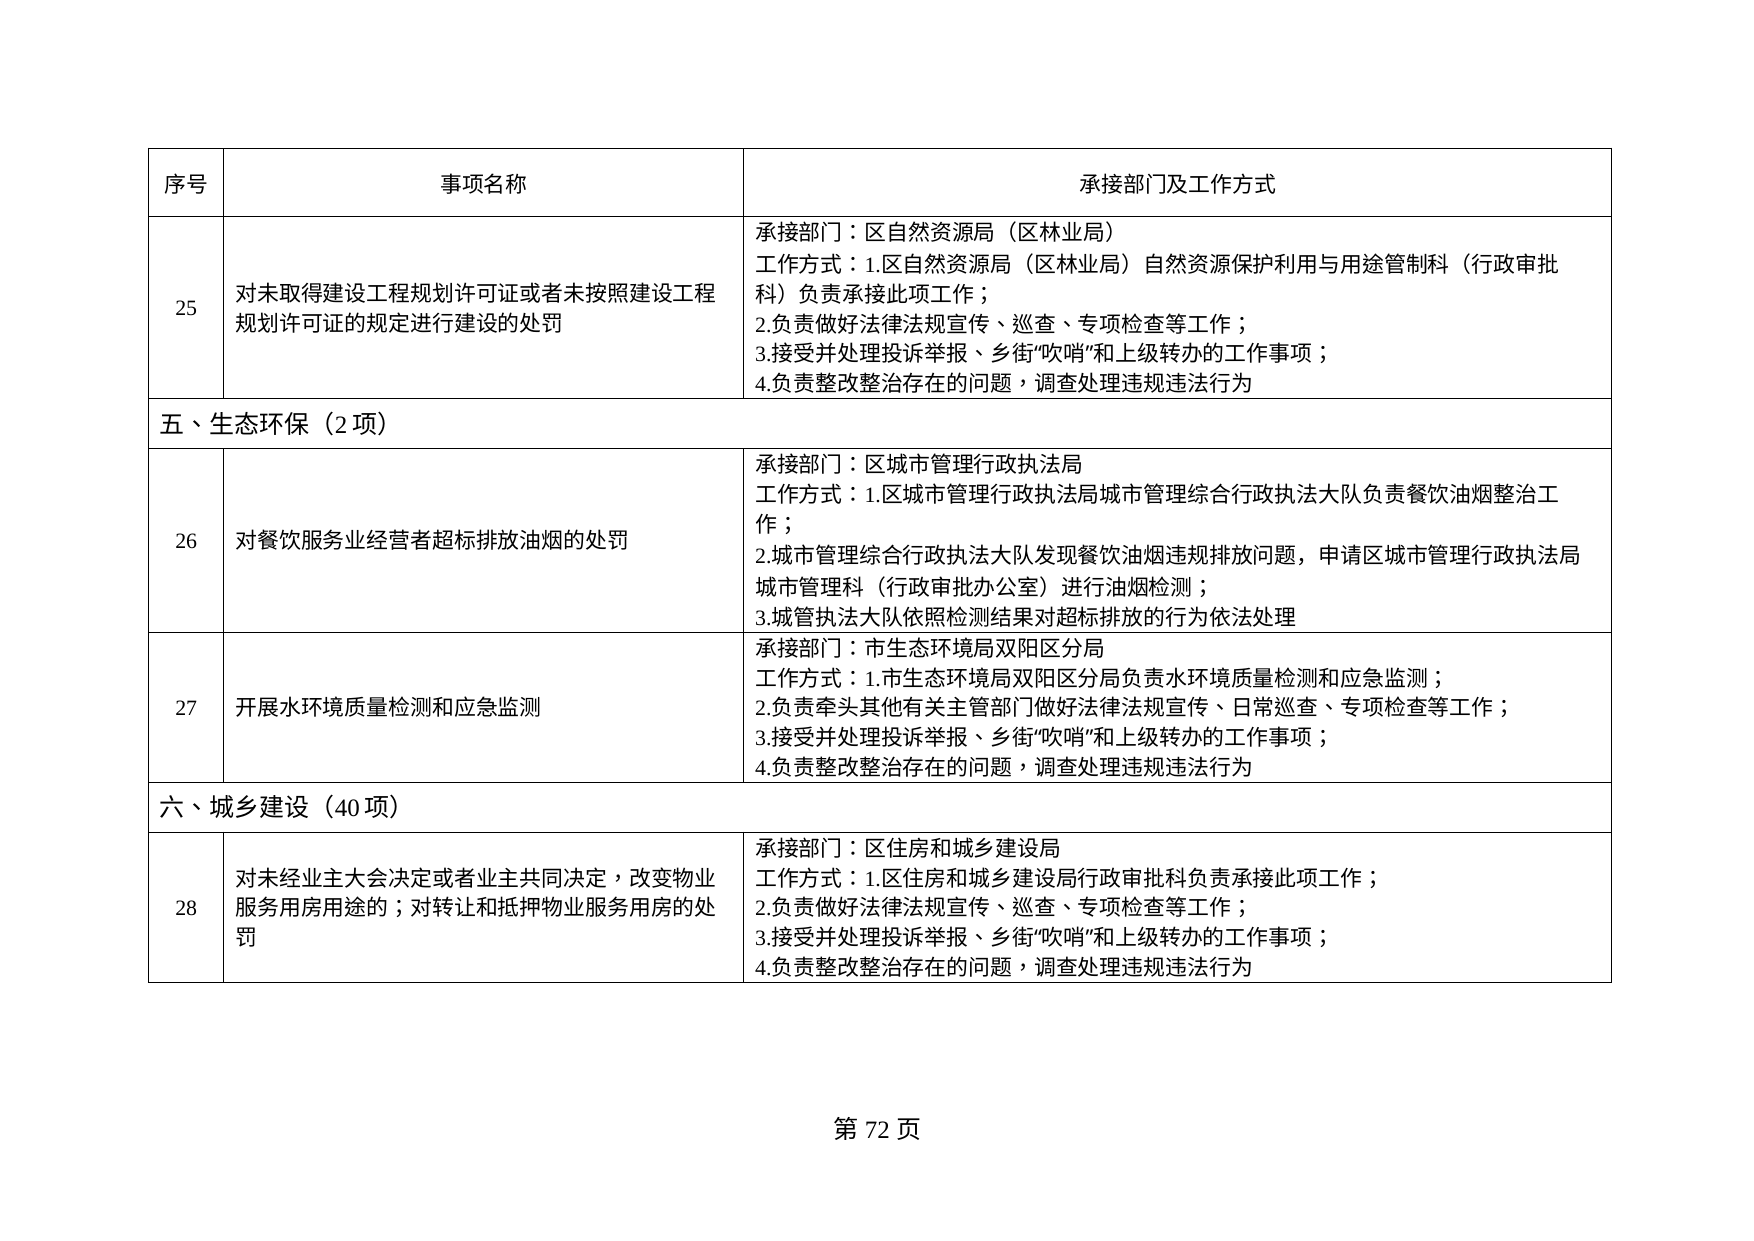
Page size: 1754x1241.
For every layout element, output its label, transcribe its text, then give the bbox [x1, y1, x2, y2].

table_cell 25 [149, 217, 223, 398]
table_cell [744, 833, 1611, 982]
table_cell 对未经业主大会决定或者业主共同决定，改变物业服务用房用途的；对转让和抵押物业服务用房的处罚 [224, 833, 743, 982]
table_header 事项名称 [224, 149, 743, 216]
table_cell 28 [149, 833, 223, 982]
table_cell 五、生态环保（2项） [149, 399, 1611, 448]
table_cell 承接部门：市生态环境局双阳区分局 工作方式：1.市生态环境局双阳区分局负责水环境质量检测和应急监测； 2.负责牵头其他有关主管部门做好法律法规宣传、日常巡查、专项检查等工作； 3.接受并处理投诉举报、乡街“吹哨”和上级转办的工作事项； 4.负责整改整治存在的问题，调查处理违规违法行为 [744, 633, 1611, 782]
table_header 承接部门及工作方式 [744, 149, 1611, 216]
table_cell 27 [149, 633, 223, 782]
table_cell 26 [149, 449, 223, 632]
table_cell 开展水环境质量检测和应急监测 [224, 633, 743, 782]
table_cell 承接部门：区城市管理行政执法局 工作方式：1.区城市管理行政执法局城市管理综合行政执法大队负责餐饮油烟整治工作； 2.城市管理综合行政执法大队发现餐饮油烟违规排放问题，申请区城市管理行政执法局城市管理科（行政审批办公室）进行油烟检测； 3.城管执法大队依照检测结果对超标排放的行为依法处理 [744, 449, 1611, 632]
table_header 序号 [149, 149, 223, 216]
table_cell 对未取得建设工程规划许可证或者未按照建设工程规划许可证的规定进行建设的处罚 [224, 217, 743, 398]
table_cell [744, 217, 1611, 398]
table_cell 对餐饮服务业经营者超标排放油烟的处罚 [224, 449, 743, 632]
table_cell 六、城乡建设（40项） [149, 783, 1611, 832]
